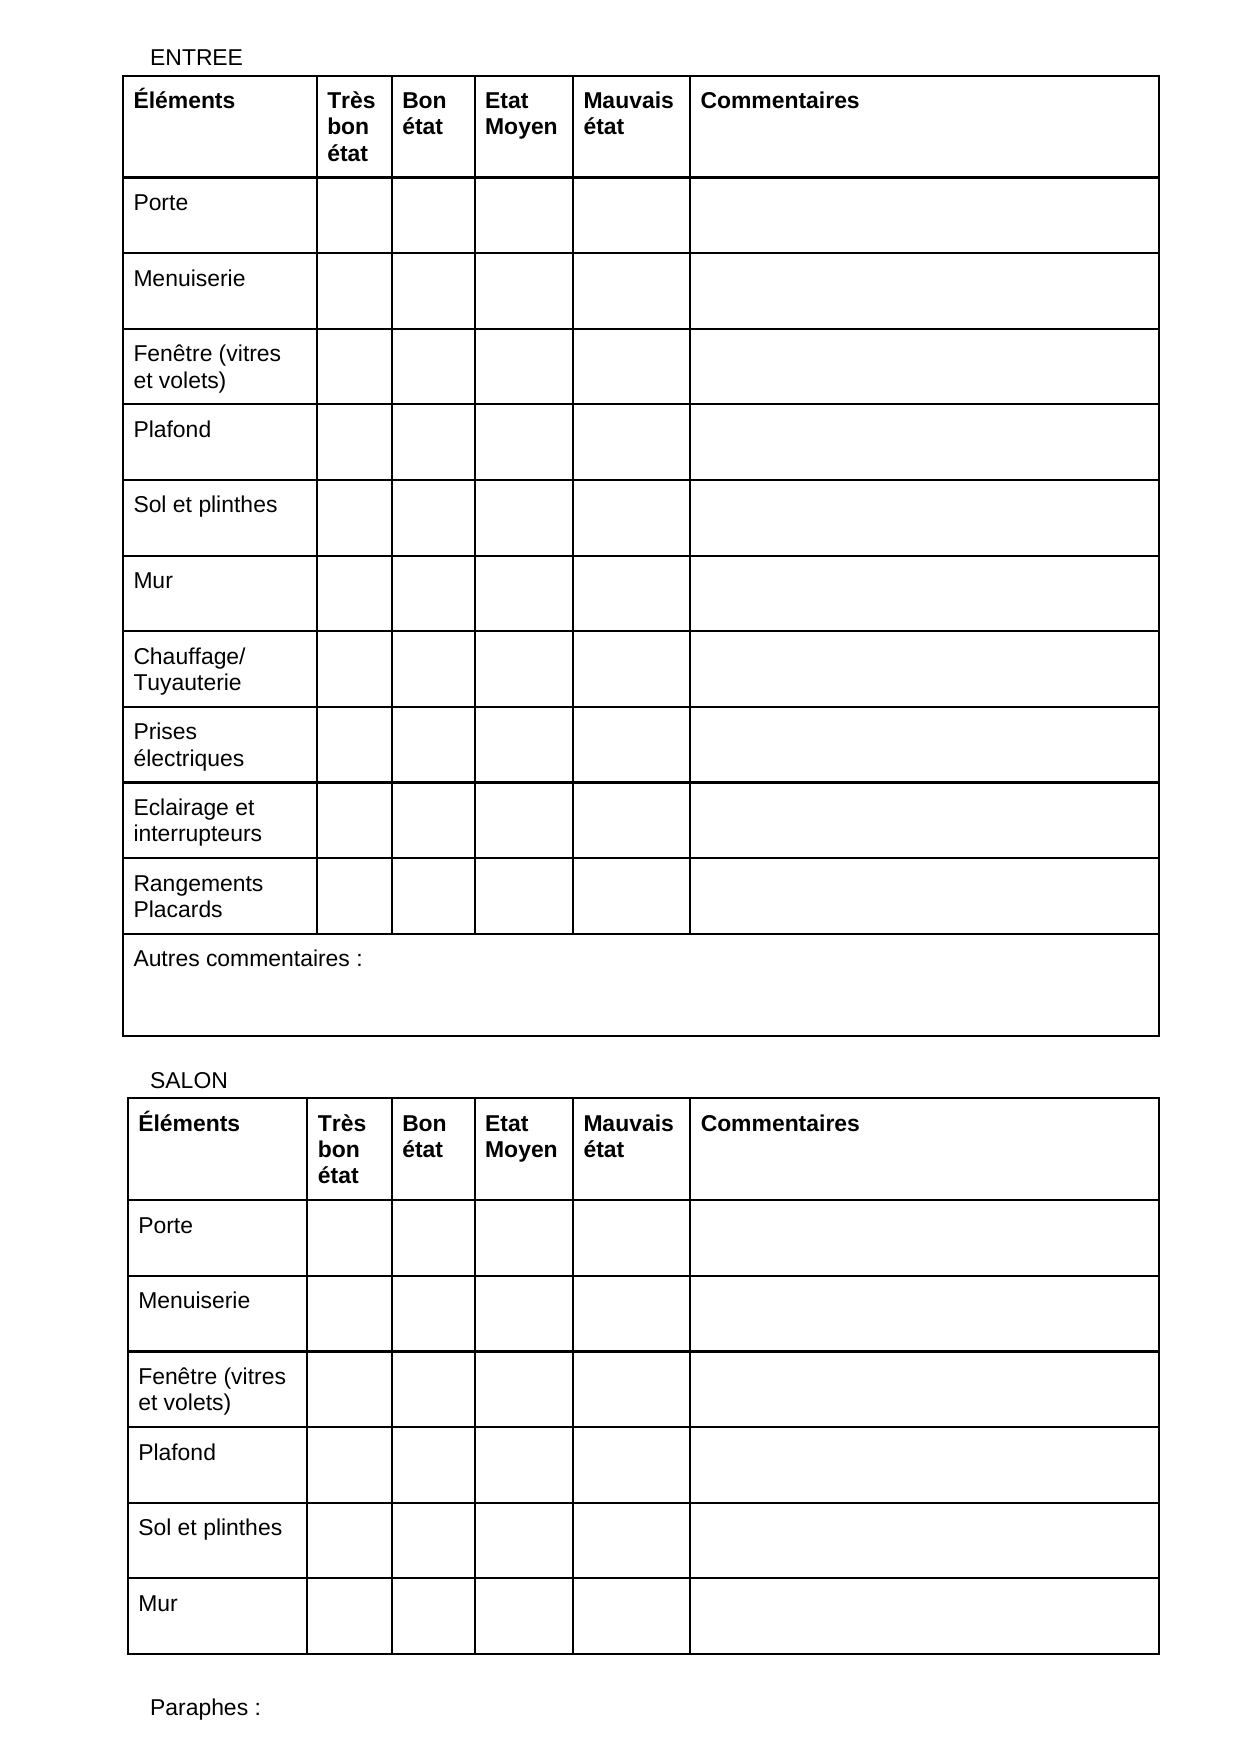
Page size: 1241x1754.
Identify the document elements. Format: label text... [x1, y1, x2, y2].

table_cell [574, 859, 689, 933]
table_cell [574, 784, 689, 857]
table_cell Porte [124, 179, 316, 252]
table_cell [393, 1428, 474, 1502]
table_cell [574, 1277, 689, 1350]
table_cell [574, 330, 689, 403]
table_cell [574, 1428, 689, 1502]
table_cell Sol et plinthes [129, 1504, 306, 1577]
table_header Bon état [393, 1099, 474, 1199]
table_header Éléments [129, 1099, 306, 1199]
table_cell [393, 481, 474, 554]
table_cell [691, 1277, 1158, 1350]
table_cell Sol et plinthes [124, 481, 316, 554]
table_cell [691, 1201, 1158, 1275]
table_cell Fenêtre (vitres et volets) [124, 330, 316, 403]
table_cell Plafond [129, 1428, 306, 1502]
table_cell [318, 179, 391, 252]
table_cell Autres commentaires : [124, 935, 1158, 1035]
table_header Mauvais état [574, 1099, 689, 1199]
table_cell [476, 330, 572, 403]
table_cell [318, 557, 391, 630]
table_cell [318, 708, 391, 781]
table_cell Fenêtre (vitres et volets) [129, 1353, 306, 1426]
table_cell [691, 1353, 1158, 1426]
table_cell [574, 254, 689, 328]
table_cell [574, 1579, 689, 1653]
table_header Bon état [393, 77, 474, 176]
text ENTREE [150, 44, 1090, 71]
table_cell Rangements Placards [124, 859, 316, 933]
table_cell [691, 481, 1158, 554]
table_cell [476, 1504, 572, 1577]
table_cell [476, 1353, 572, 1426]
table_cell [318, 330, 391, 403]
table_cell [691, 254, 1158, 328]
table_cell Menuiserie [124, 254, 316, 328]
table_cell [691, 1504, 1158, 1577]
table_cell Chauffage/ Tuyauterie [124, 632, 316, 706]
table_cell [308, 1428, 391, 1502]
table_cell [393, 1201, 474, 1275]
table_header Commentaires [691, 77, 1158, 176]
table_cell [574, 1504, 689, 1577]
table_cell Porte [129, 1201, 306, 1275]
table_cell [308, 1353, 391, 1426]
table_cell [574, 557, 689, 630]
table_cell [393, 708, 474, 781]
table_cell [393, 632, 474, 706]
table_cell Menuiserie [129, 1277, 306, 1350]
table_cell [574, 632, 689, 706]
table_cell [691, 179, 1158, 252]
table_cell [393, 179, 474, 252]
table_cell [476, 1201, 572, 1275]
table_cell [574, 708, 689, 781]
table_cell [318, 632, 391, 706]
table_cell [308, 1201, 391, 1275]
table_cell [476, 405, 572, 479]
table_cell [691, 330, 1158, 403]
table_cell [476, 481, 572, 554]
table_cell [476, 179, 572, 252]
table_cell [318, 254, 391, 328]
table_cell [393, 330, 474, 403]
table_header Éléments [124, 77, 316, 176]
table_cell Eclairage et interrupteurs [124, 784, 316, 857]
table_cell [393, 405, 474, 479]
table_cell Prises électriques [124, 708, 316, 781]
table_cell [393, 784, 474, 857]
table_cell [393, 859, 474, 933]
table_cell [574, 179, 689, 252]
table_cell [476, 784, 572, 857]
table_cell [691, 405, 1158, 479]
table_cell [574, 1201, 689, 1275]
table_cell [393, 557, 474, 630]
table_cell [691, 1579, 1158, 1653]
table_cell [691, 708, 1158, 781]
table_cell [476, 632, 572, 706]
table_cell Mur [124, 557, 316, 630]
table_cell [393, 254, 474, 328]
table_cell [476, 557, 572, 630]
table_cell Plafond [124, 405, 316, 479]
table_header Etat Moyen [476, 1099, 572, 1199]
table_header Très bon état [308, 1099, 391, 1199]
table_cell [318, 784, 391, 857]
table_cell [691, 859, 1158, 933]
table_cell [476, 1579, 572, 1653]
table_cell [574, 405, 689, 479]
table_cell Mur [129, 1579, 306, 1653]
table_cell [691, 1428, 1158, 1502]
table_header Mauvais état [574, 77, 689, 176]
table_cell [308, 1579, 391, 1653]
table_cell [574, 481, 689, 554]
table_cell [476, 254, 572, 328]
table_cell [691, 557, 1158, 630]
table_cell [574, 1353, 689, 1426]
table_cell [476, 1428, 572, 1502]
table_header Etat Moyen [476, 77, 572, 176]
table_cell [318, 481, 391, 554]
table_cell [393, 1353, 474, 1426]
table_header Commentaires [691, 1099, 1158, 1199]
table_cell [393, 1277, 474, 1350]
table_cell [308, 1504, 391, 1577]
table_cell [308, 1277, 391, 1350]
table_cell [393, 1579, 474, 1653]
table_cell [393, 1504, 474, 1577]
table_cell [476, 708, 572, 781]
table_cell [476, 859, 572, 933]
table_cell [691, 632, 1158, 706]
table_header Très bon état [318, 77, 391, 176]
table_cell [318, 405, 391, 479]
table_cell [476, 1277, 572, 1350]
text SALON [150, 1067, 1090, 1093]
table_cell [691, 784, 1158, 857]
table_cell [318, 859, 391, 933]
